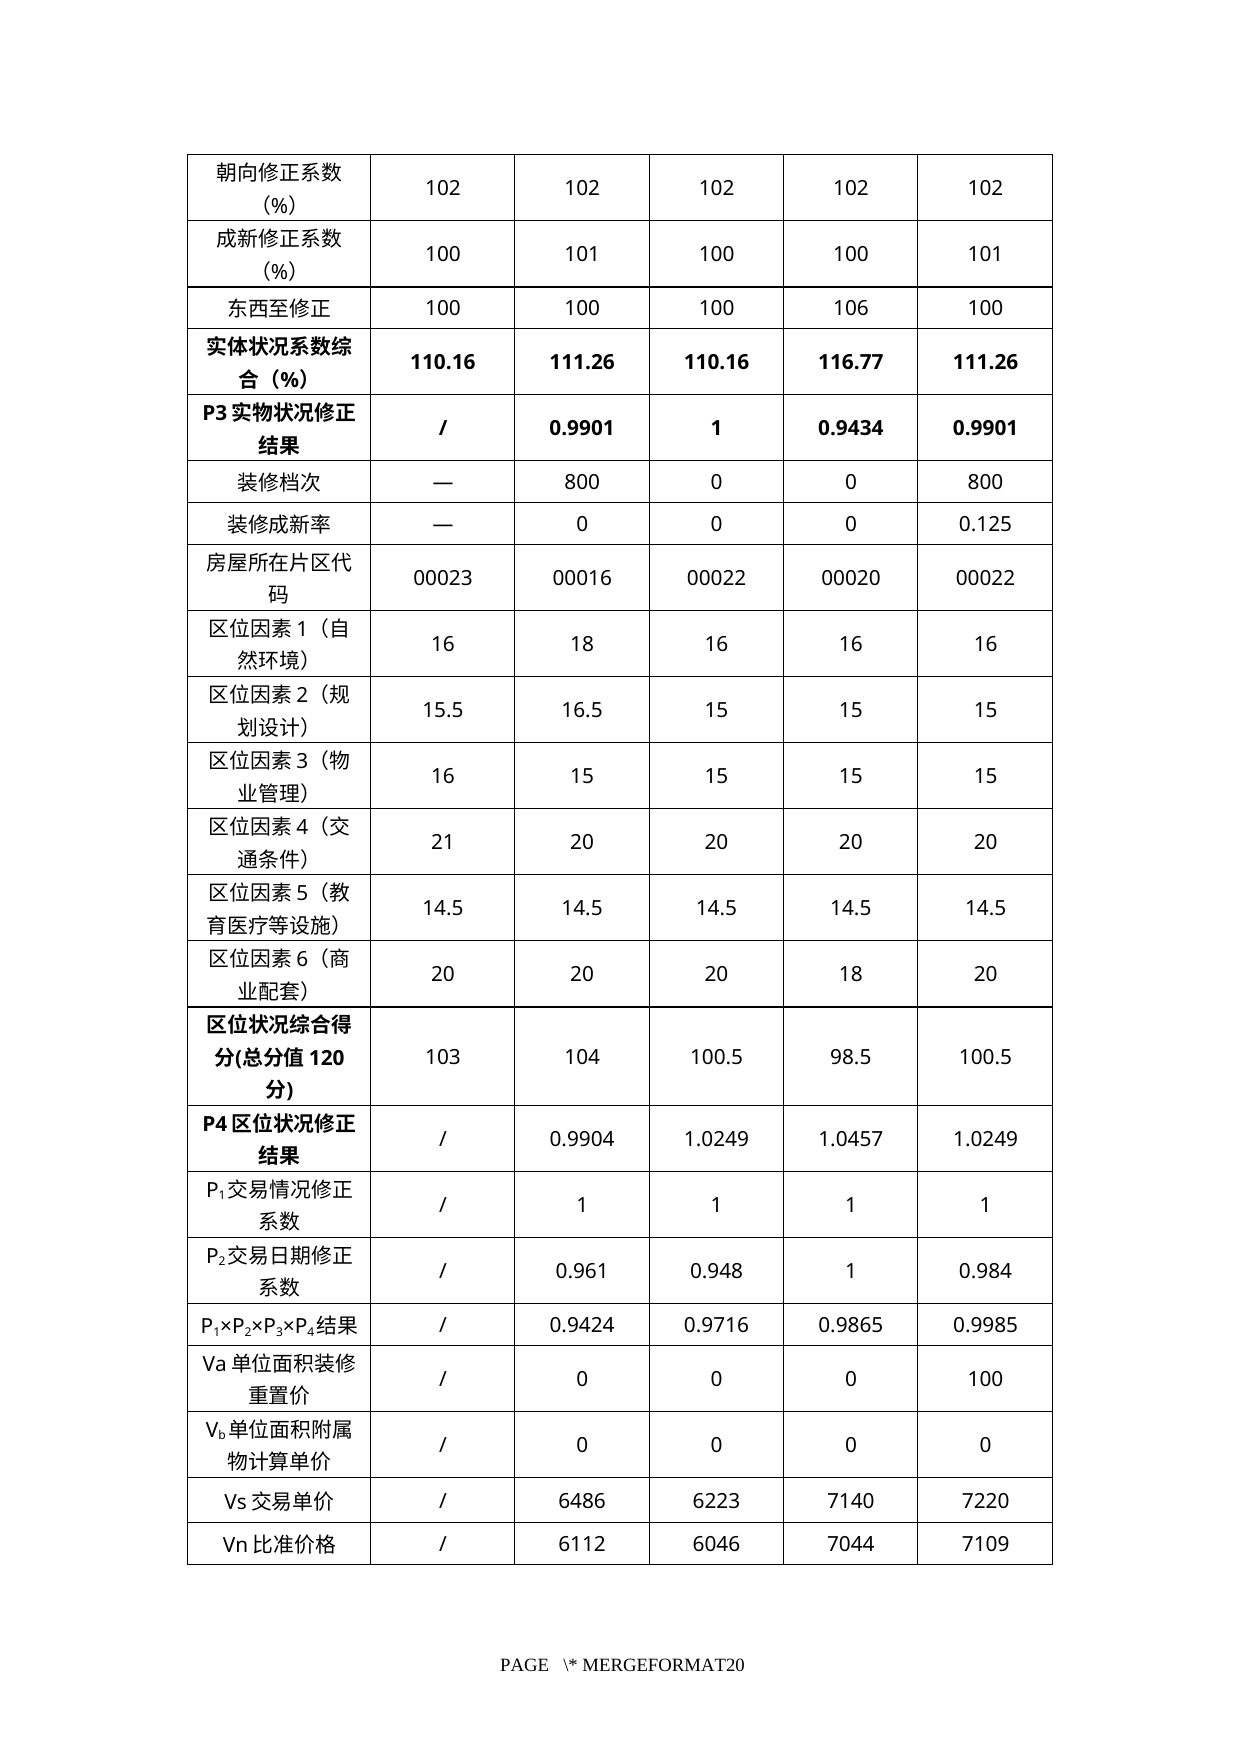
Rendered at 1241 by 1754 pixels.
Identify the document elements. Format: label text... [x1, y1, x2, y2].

table_cell 区位状况综合得分(总分值120分) [188, 1008, 370, 1105]
table_cell / [371, 1172, 514, 1237]
table_cell 0 [784, 1346, 917, 1411]
table_cell 15 [784, 743, 917, 808]
table_cell / [371, 1478, 514, 1522]
table_cell 1 [918, 1172, 1052, 1237]
table_cell 20 [515, 809, 649, 874]
table_cell 1.0249 [650, 1106, 783, 1171]
table_cell 100 [918, 1346, 1052, 1411]
table_cell 16 [371, 611, 514, 676]
table_cell 100 [371, 288, 514, 328]
table_cell 00022 [918, 545, 1052, 610]
table_cell 20 [784, 809, 917, 874]
table_cell 100 [371, 221, 514, 286]
table_cell 6486 [515, 1478, 649, 1522]
table_cell 15 [650, 743, 783, 808]
table_cell 1 [784, 1172, 917, 1237]
table_cell 15.5 [371, 677, 514, 742]
table_cell 00020 [784, 545, 917, 610]
table_cell 成新修正系数（%） [188, 221, 370, 286]
table_cell 103 [371, 1008, 514, 1105]
table_cell 100 [515, 288, 649, 328]
table_cell 0.948 [650, 1238, 783, 1303]
table_cell 0 [515, 1346, 649, 1411]
table_cell 00016 [515, 545, 649, 610]
table_cell 0.9904 [515, 1106, 649, 1171]
table_cell 102 [650, 155, 783, 220]
table_cell 6223 [650, 1478, 783, 1522]
table_cell / [371, 395, 514, 460]
table_cell 100 [784, 221, 917, 286]
table_cell 20 [515, 941, 649, 1006]
table_cell 111.26 [918, 329, 1052, 394]
table_cell 0 [650, 1346, 783, 1411]
table_cell 房屋所在片区代码 [188, 545, 370, 610]
table_cell 100.5 [918, 1008, 1052, 1105]
table_cell 0.9901 [918, 395, 1052, 460]
table_cell 装修档次 [188, 461, 370, 502]
table_cell 116.77 [784, 329, 917, 394]
table_cell 15 [918, 743, 1052, 808]
table_cell 110.16 [371, 329, 514, 394]
table_cell P1×P2×P3×P4结果 [188, 1304, 370, 1345]
table_cell 0 [918, 1412, 1052, 1477]
table_cell 102 [515, 155, 649, 220]
table_cell 1 [650, 395, 783, 460]
table_cell 0 [650, 503, 783, 544]
table_cell 0 [650, 461, 783, 502]
table_cell 800 [515, 461, 649, 502]
table_cell 0.9865 [784, 1304, 917, 1345]
table_cell 16 [918, 611, 1052, 676]
table_cell 0 [515, 503, 649, 544]
table_cell 朝向修正系数（%） [188, 155, 370, 220]
table_cell 104 [515, 1008, 649, 1105]
table_cell Va单位面积装修重置价 [188, 1346, 370, 1411]
table_cell 装修成新率 [188, 503, 370, 544]
table_cell 100.5 [650, 1008, 783, 1105]
table_cell 106 [784, 288, 917, 328]
table_cell 14.5 [515, 875, 649, 940]
table_cell 16 [784, 611, 917, 676]
table_cell 111.26 [515, 329, 649, 394]
table_cell 0.9434 [784, 395, 917, 460]
table_cell Vb单位面积附属物计算单价 [188, 1412, 370, 1477]
table_cell 1 [515, 1172, 649, 1237]
table_cell 21 [371, 809, 514, 874]
table_cell P4区位状况修正结果 [188, 1106, 370, 1171]
table_cell 20 [650, 941, 783, 1006]
table_cell 100 [650, 288, 783, 328]
table_cell 区位因素1（自然环境） [188, 611, 370, 676]
table_cell 0.984 [918, 1238, 1052, 1303]
table_cell 0 [784, 461, 917, 502]
table_cell 20 [918, 809, 1052, 874]
table_cell Vn比准价格 [188, 1523, 370, 1564]
table_cell 0.9901 [515, 395, 649, 460]
table_cell 16 [371, 743, 514, 808]
table_cell 7140 [784, 1478, 917, 1522]
table_cell 18 [515, 611, 649, 676]
table_cell 100 [918, 288, 1052, 328]
table_cell 1 [650, 1172, 783, 1237]
table_cell 0.9985 [918, 1304, 1052, 1345]
table_cell 区位因素5（教育医疗等设施） [188, 875, 370, 940]
table_cell 16 [650, 611, 783, 676]
table_cell 1 [784, 1238, 917, 1303]
table_cell P2交易日期修正系数 [188, 1238, 370, 1303]
table_cell 98.5 [784, 1008, 917, 1105]
table_cell 东西至修正 [188, 288, 370, 328]
table_cell / [371, 1238, 514, 1303]
table_cell 实体状况系数综合（%） [188, 329, 370, 394]
table_cell 7044 [784, 1523, 917, 1564]
table_cell — [371, 461, 514, 502]
table_cell 0.9716 [650, 1304, 783, 1345]
table_cell 14.5 [650, 875, 783, 940]
table_cell / [371, 1523, 514, 1564]
table_cell 区位因素3（物业管理） [188, 743, 370, 808]
table_cell 0 [784, 1412, 917, 1477]
table_cell 14.5 [784, 875, 917, 940]
table_cell 100 [650, 221, 783, 286]
table_cell / [371, 1412, 514, 1477]
table_cell P3实物状况修正结果 [188, 395, 370, 460]
table_cell 7109 [918, 1523, 1052, 1564]
table_cell Vs交易单价 [188, 1478, 370, 1522]
table_cell 0 [650, 1412, 783, 1477]
table_cell P1交易情况修正系数 [188, 1172, 370, 1237]
table_cell 7220 [918, 1478, 1052, 1522]
table_cell / [371, 1106, 514, 1171]
table_cell 区位因素2（规划设计） [188, 677, 370, 742]
table_cell / [371, 1346, 514, 1411]
table_cell 6112 [515, 1523, 649, 1564]
table_cell 110.16 [650, 329, 783, 394]
table_cell 6046 [650, 1523, 783, 1564]
table_cell 16.5 [515, 677, 649, 742]
table_cell 00022 [650, 545, 783, 610]
table_cell 0.961 [515, 1238, 649, 1303]
table_cell 101 [515, 221, 649, 286]
table_cell 102 [371, 155, 514, 220]
table_cell 15 [650, 677, 783, 742]
table_cell 20 [371, 941, 514, 1006]
table_cell 0 [515, 1412, 649, 1477]
table_cell 00023 [371, 545, 514, 610]
table_cell — [371, 503, 514, 544]
table_cell 14.5 [371, 875, 514, 940]
table_cell 15 [918, 677, 1052, 742]
table_cell 20 [918, 941, 1052, 1006]
table_cell 800 [918, 461, 1052, 502]
table_cell 区位因素6（商业配套） [188, 941, 370, 1006]
table_cell 20 [650, 809, 783, 874]
table_cell / [371, 1304, 514, 1345]
table_cell 0.125 [918, 503, 1052, 544]
table_cell 101 [918, 221, 1052, 286]
table_cell 102 [918, 155, 1052, 220]
table_cell 102 [784, 155, 917, 220]
table_cell 1.0457 [784, 1106, 917, 1171]
table_cell 区位因素4（交通条件） [188, 809, 370, 874]
table_cell 0 [784, 503, 917, 544]
table_cell 18 [784, 941, 917, 1006]
table_cell 15 [515, 743, 649, 808]
table_cell 14.5 [918, 875, 1052, 940]
table_cell 1.0249 [918, 1106, 1052, 1171]
table_cell 0.9424 [515, 1304, 649, 1345]
table_cell 15 [784, 677, 917, 742]
